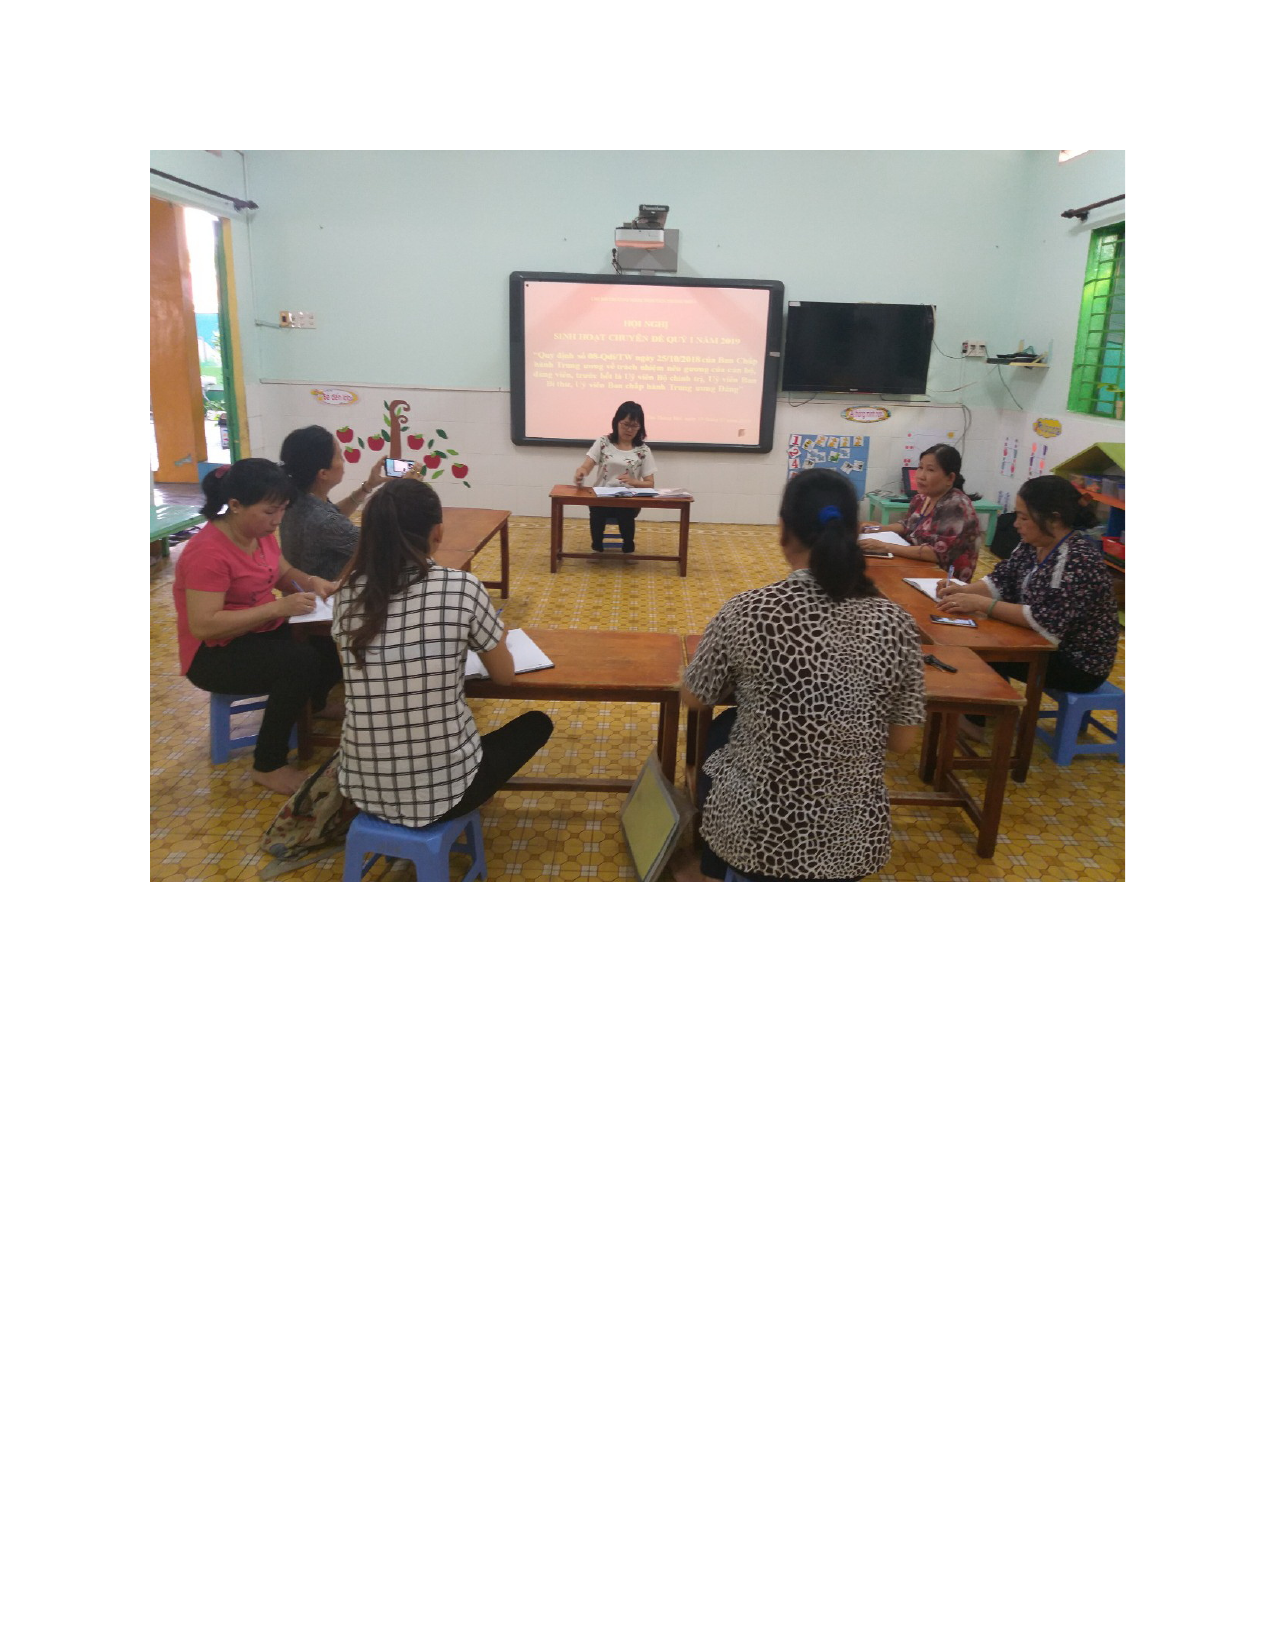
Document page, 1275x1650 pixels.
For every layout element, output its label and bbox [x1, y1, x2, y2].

picture [150, 150, 1125, 882]
